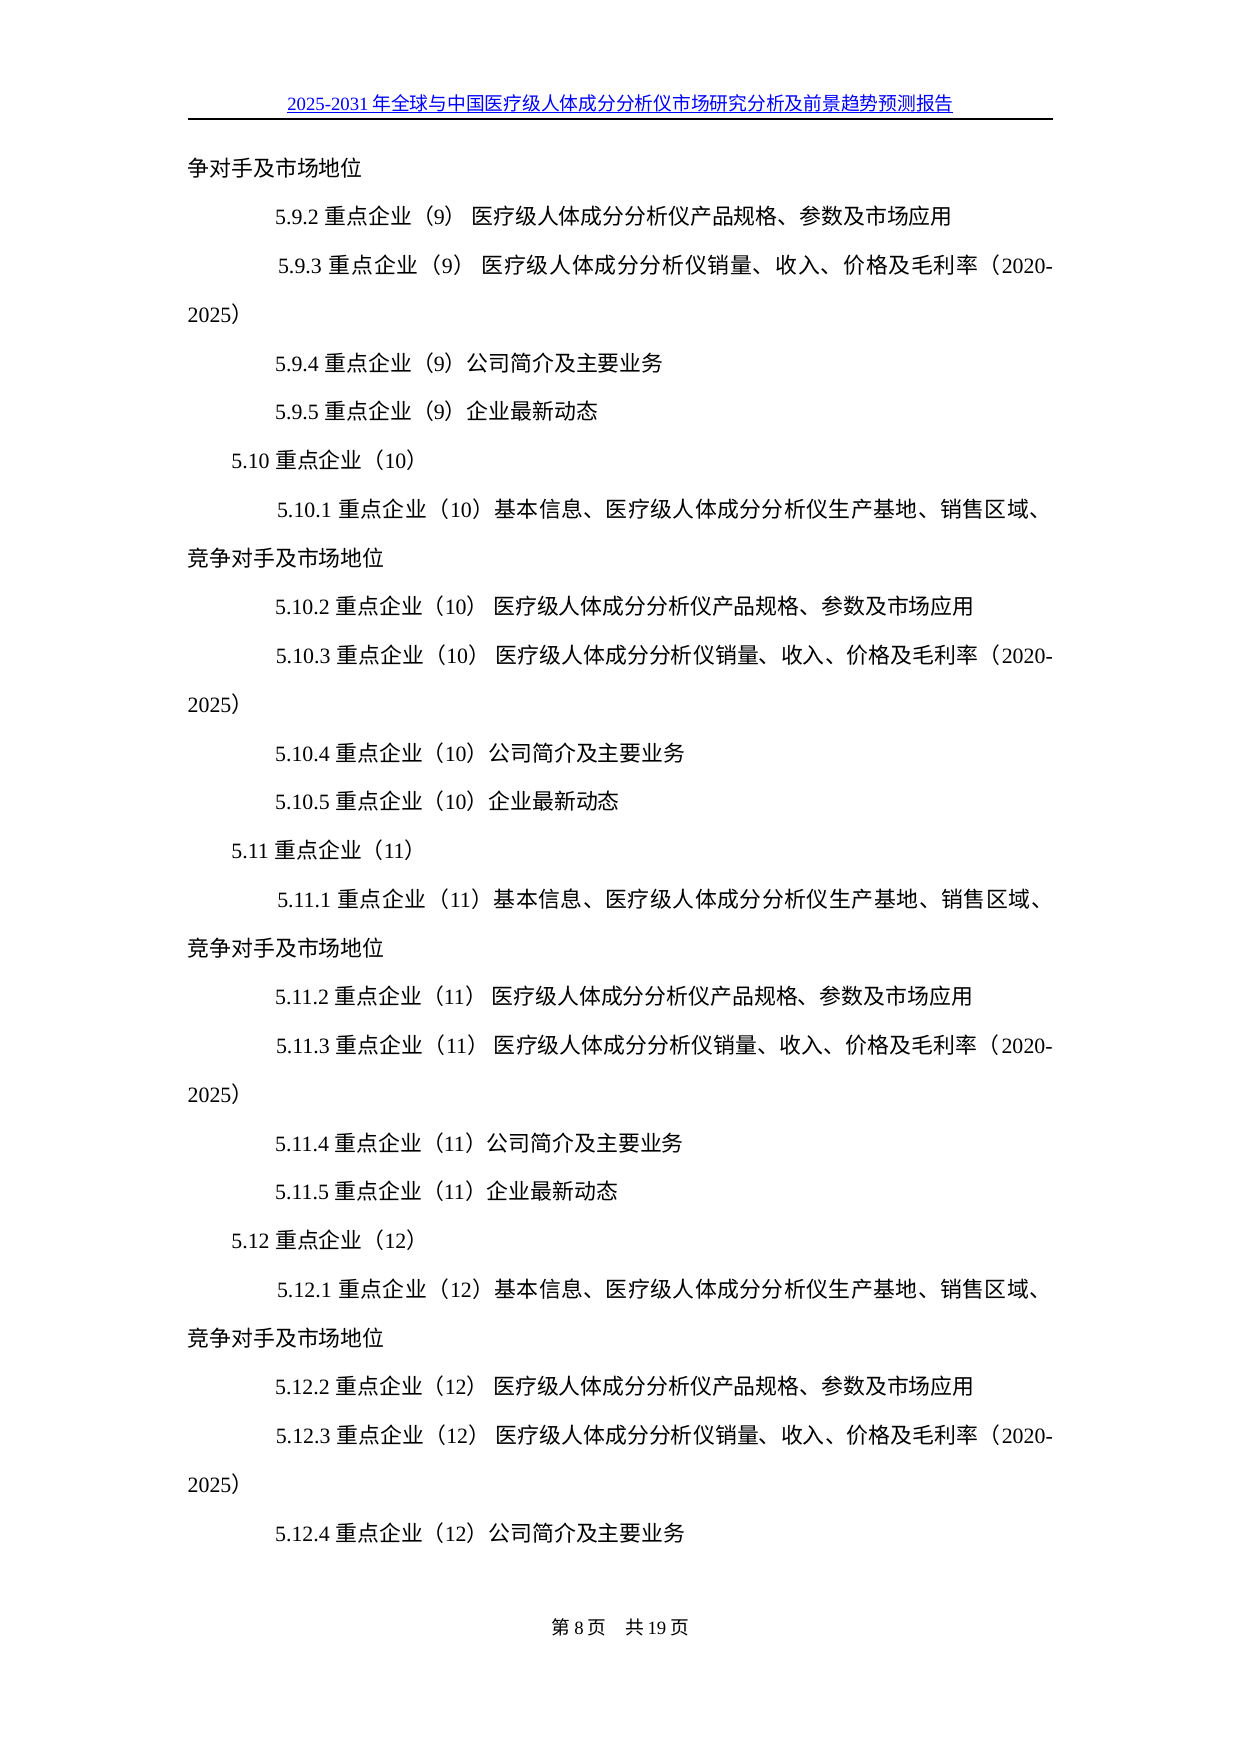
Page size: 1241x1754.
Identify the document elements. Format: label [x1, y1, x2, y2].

text [187, 150, 1053, 1548]
